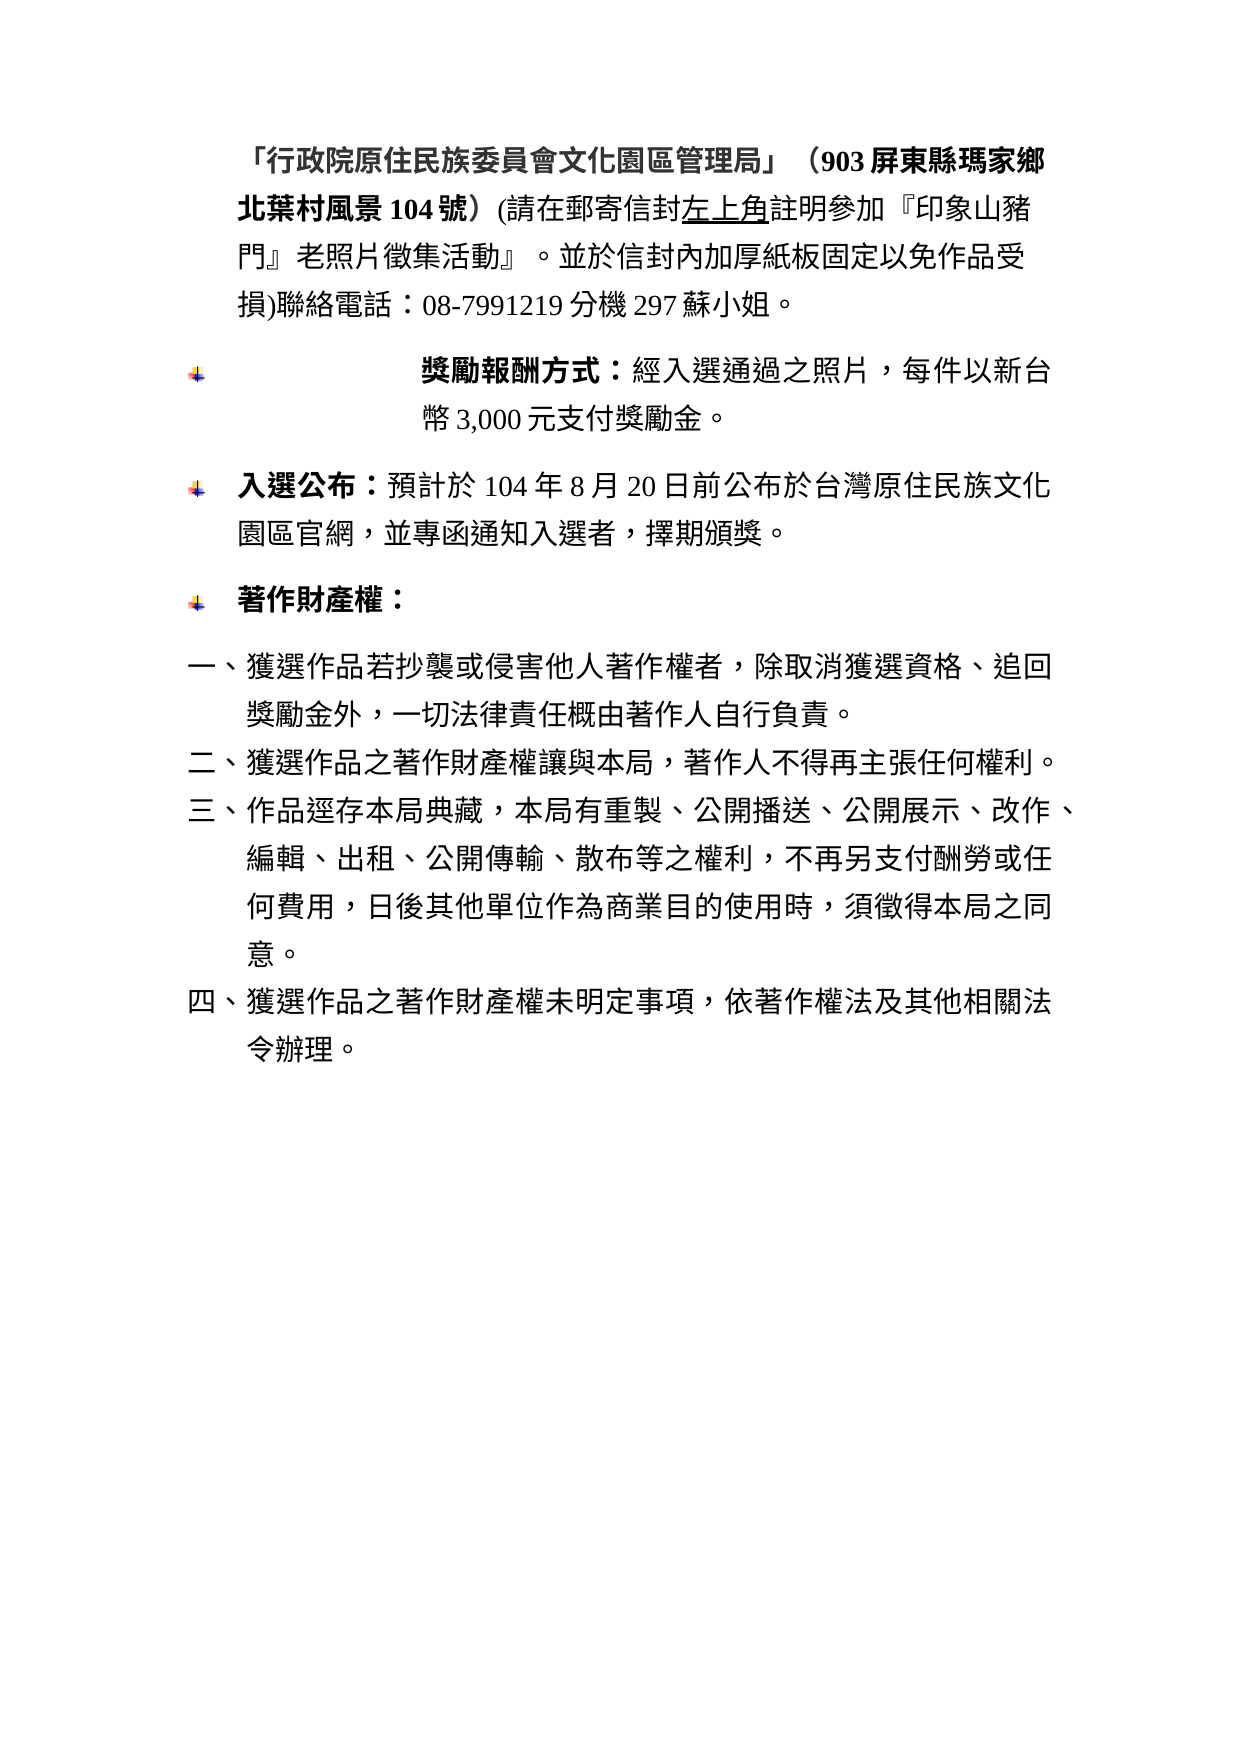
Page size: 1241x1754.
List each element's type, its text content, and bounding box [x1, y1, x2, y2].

list 獲選作品若抄襲或侵害他人著作權者，除取消獲選資格、追回獎勵金外，一切法律責任概由著作人自行負責。 [187, 639, 1053, 735]
list 作品逕存本局典藏，本局有重製、公開播送、公開展示、改作、編輯、出租、公開傳輸、散布等之權利，不再另支付酬勞或任何費用，日後其他單位作為商業目的使用時，須徵得本局之同意。 [187, 783, 1053, 974]
list 著作財產權： [187, 572, 1053, 620]
list 獲選作品之著作財產權未明定事項，依著作權法及其他相關法令辦理。 [187, 974, 1053, 1070]
picture [188, 594, 205, 611]
list 獲選作品之著作財產權讓與本局，著作人不得再主張任何權利。 [187, 735, 1053, 783]
list 入選公布：預計於104年8月20日前公布於台灣原住民族文化園區官網，並專函通知入選者，擇期頒獎。 [187, 458, 1053, 554]
picture [188, 365, 205, 382]
picture [188, 479, 205, 497]
list 「行政院原住民族委員會文化園區管理局」（903屏東縣瑪家鄉北葉村風景104號）(請在郵寄信封左上角註明參加『印象山豬門』老照片徵集活動』。並於信封內加厚紙板固定以免作品受損)聯絡電話：08-7991219分機297小姐。 [237, 133, 1053, 324]
list 獎勵報酬方式：經入選通過之照片，每件以新台幣3,000元支付獎勵金。 [187, 343, 1053, 439]
